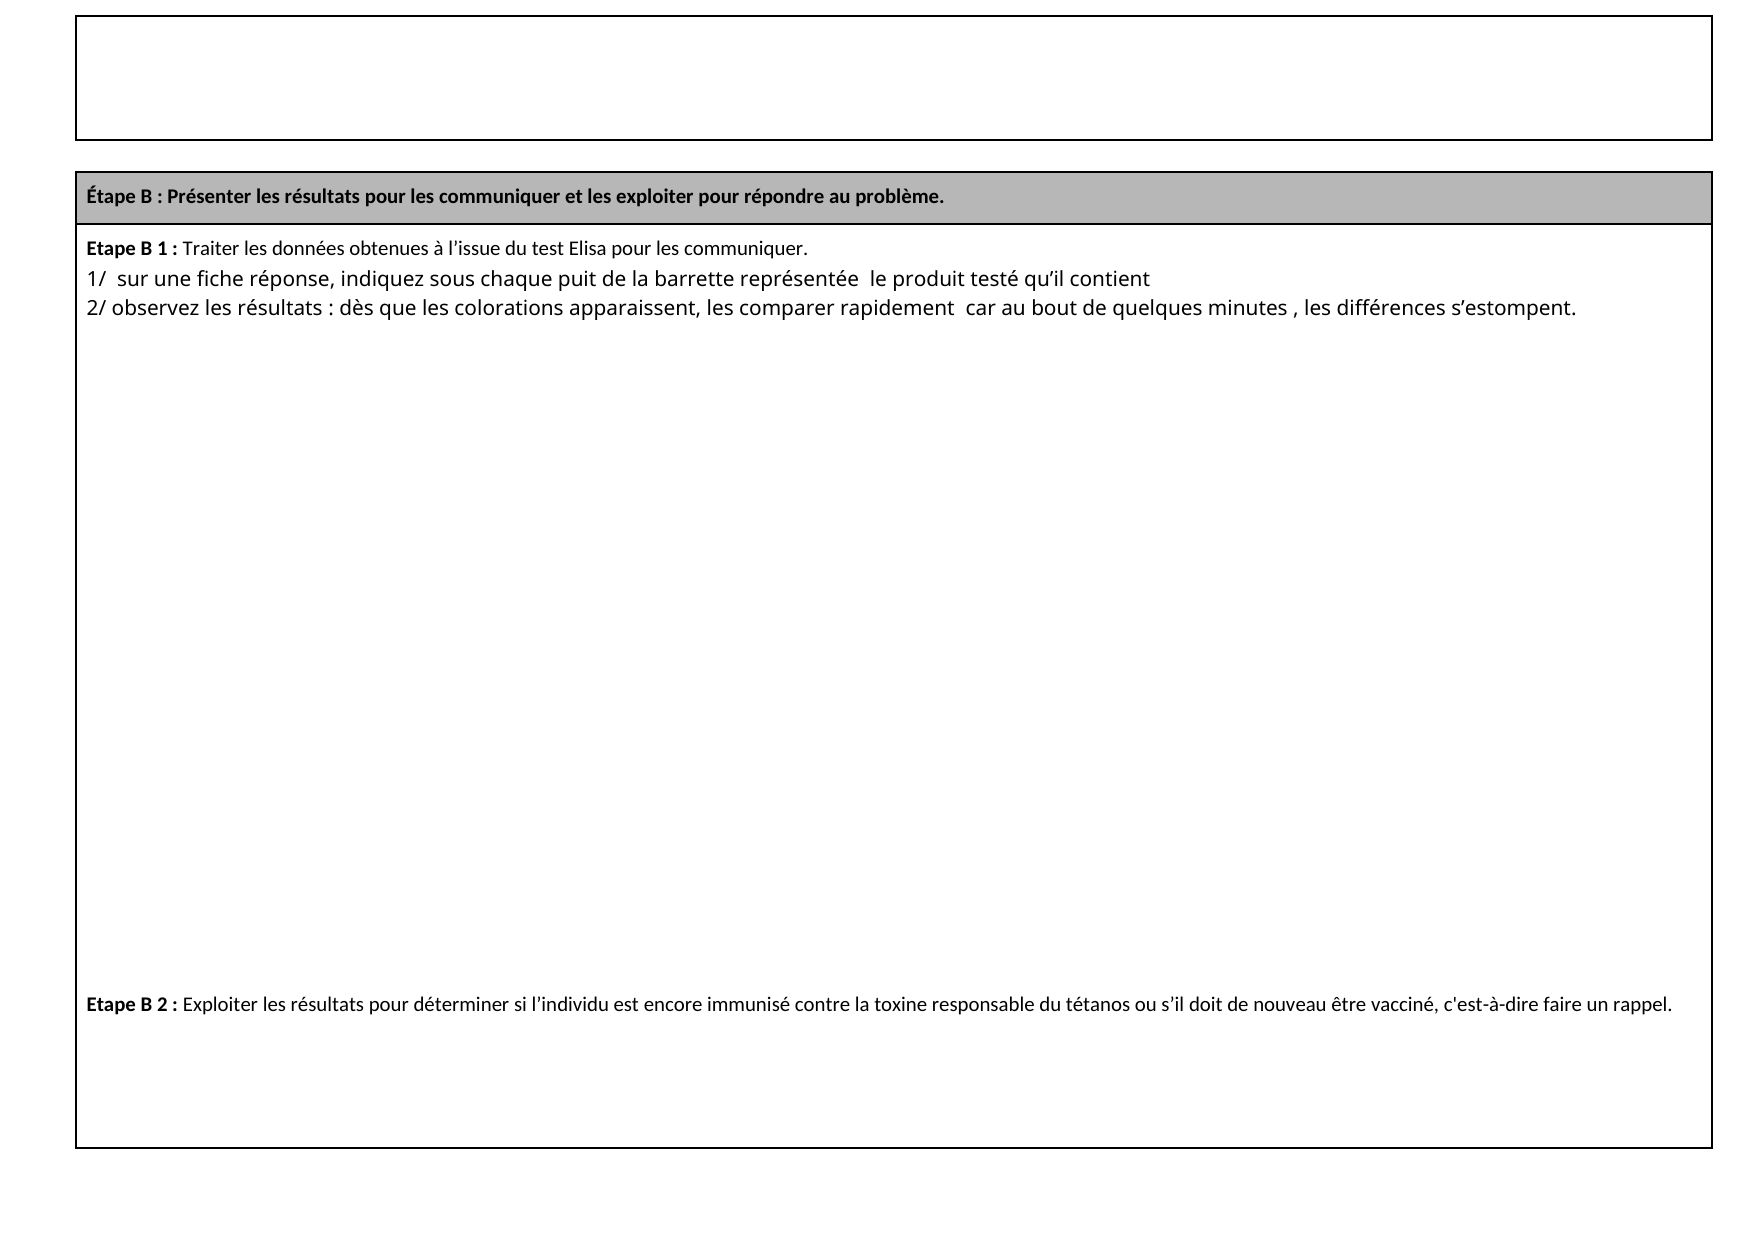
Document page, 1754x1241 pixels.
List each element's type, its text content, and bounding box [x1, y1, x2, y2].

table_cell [77, 17, 1711, 139]
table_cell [77, 225, 1711, 1147]
table_header Étape B : Présenter les résultats pour les communiquer et les exploiter pour répondre au problème. [77, 173, 1711, 223]
